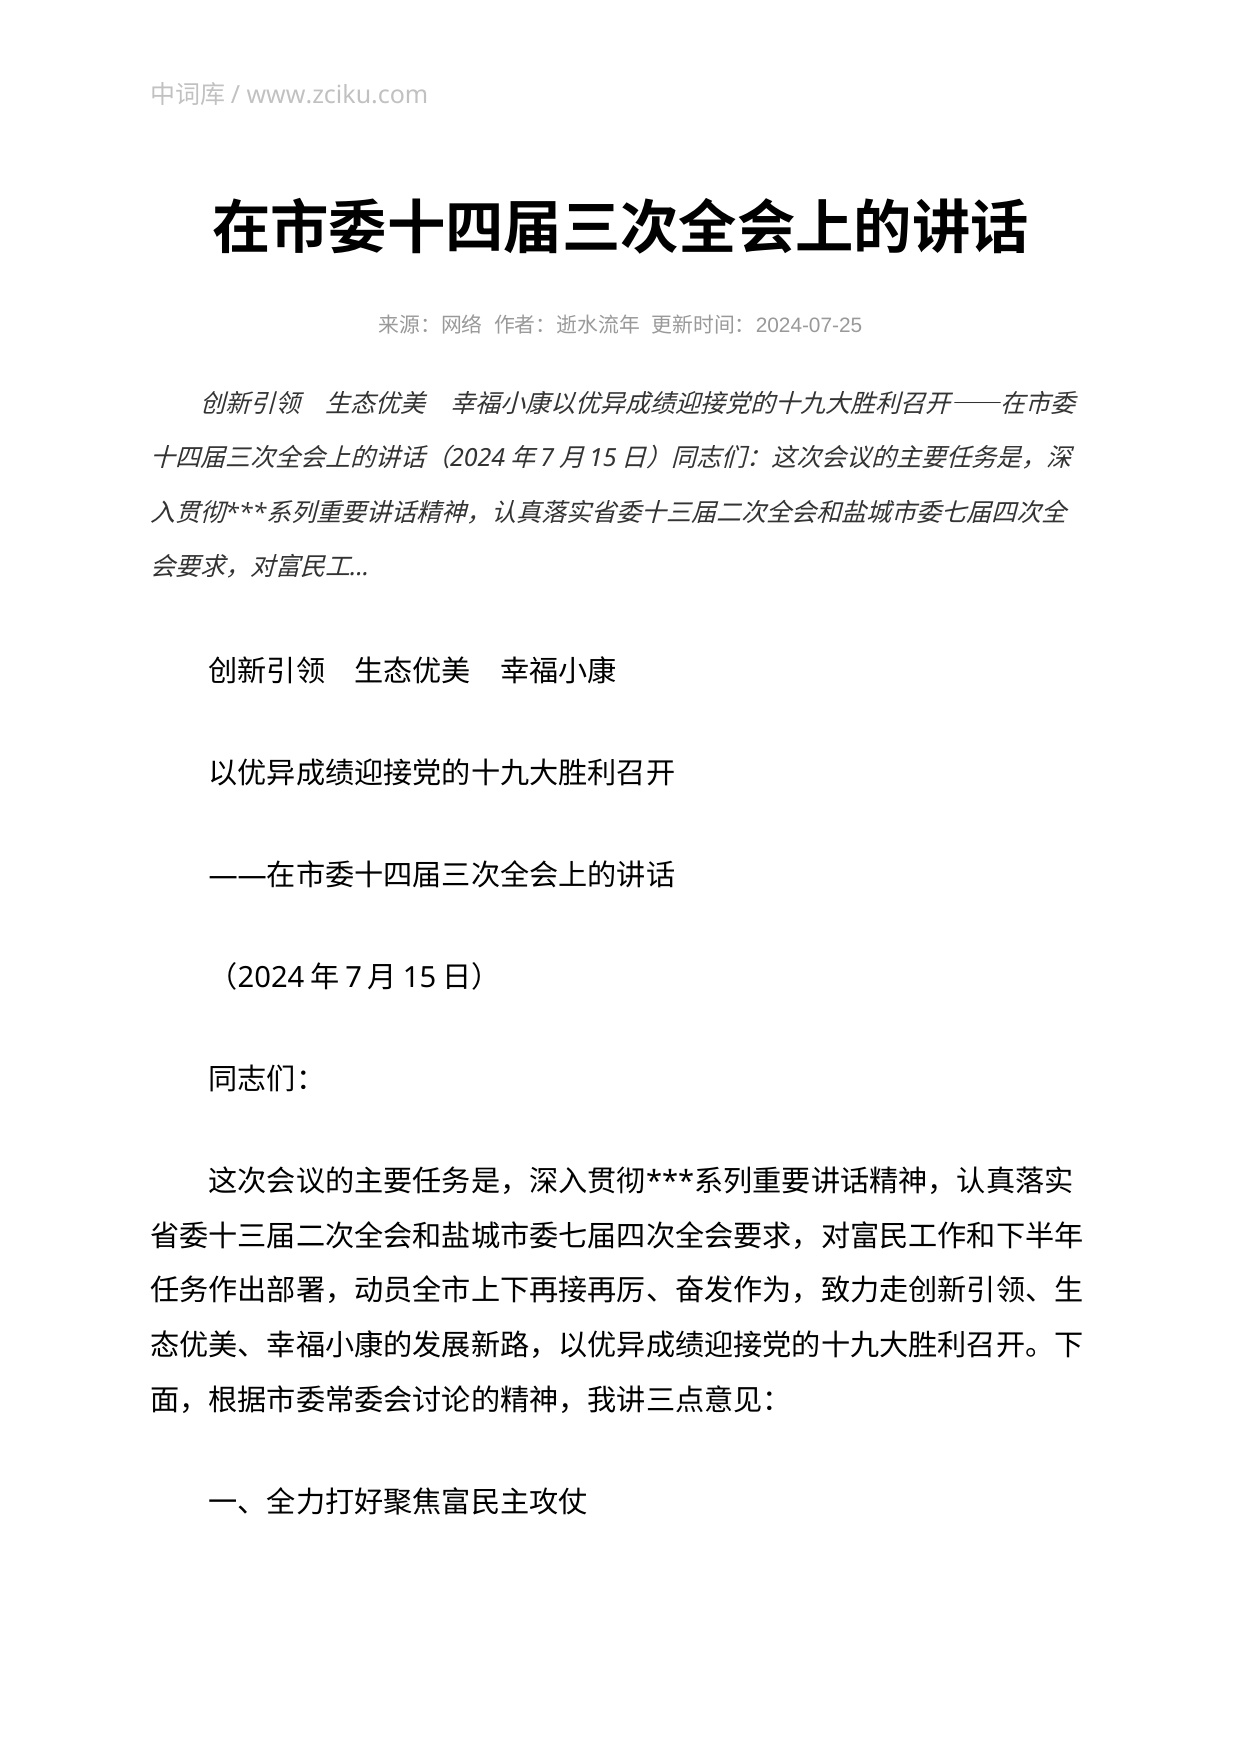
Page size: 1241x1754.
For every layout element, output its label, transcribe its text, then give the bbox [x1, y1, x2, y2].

text 一、全力打好聚焦富民主攻仗 [150, 1478, 1090, 1521]
subtitle 在市委十四届三次全会上的讲话 [150, 181, 1090, 266]
text ——在市委十四届三次全会上的讲话 [150, 851, 1090, 894]
text 创新引领 生态优美 幸福小康以优异成绩迎接党的十九大胜利召开——在市委十四届三次全会上的讲话（2024年7月15日）同志们：这次会议的主要任务是，深入贯彻***系列重要讲话精神，认真落实省委十三届二次全会和盐城市委七届四次全会要求，对富民工... [150, 383, 1090, 583]
text 来源：网络 作者：逝水流年 更新时间：2024-07-25 [150, 313, 1090, 337]
text 同志们： [150, 1055, 1090, 1098]
text （2024年7月15日） [150, 953, 1090, 996]
text 创新引领 生态优美 幸福小康 [150, 648, 1090, 690]
text 以优异成绩迎接党的十九大胜利召开 [150, 749, 1090, 792]
text 这次会议的主要任务是，深入贯彻***系列重要讲话精神，认真落实省委十三届二次全会和盐城市委七届四次全会要求，对富民工作和下半年任务作出部署，动员全市上下再接再厉、奋发作为，致力走创新引领、生态优美、幸福小康的发展新路，以优异成绩迎接党的十九大胜利召开。下面，根据市委常委会讨论的精神，我讲三点意见： [150, 1157, 1090, 1419]
